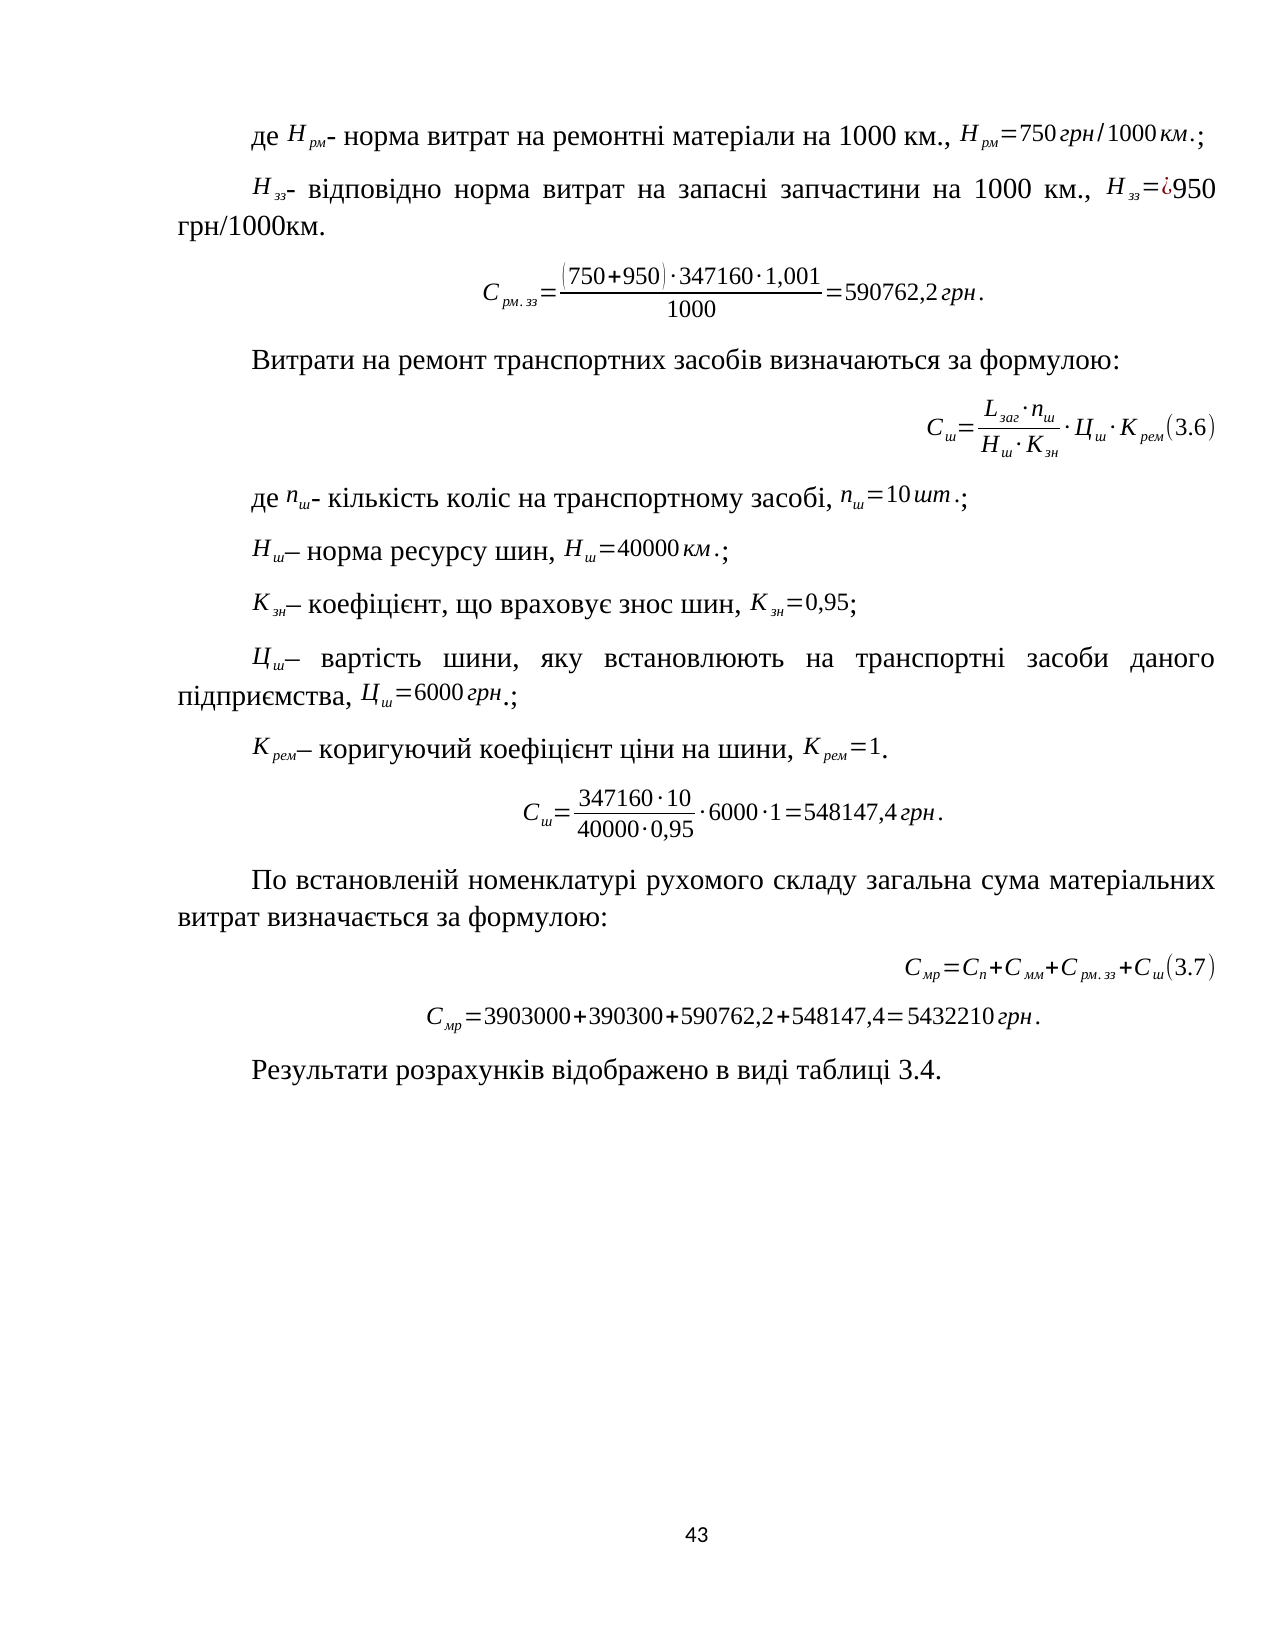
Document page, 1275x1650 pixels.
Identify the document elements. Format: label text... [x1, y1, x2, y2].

text – вартість шини, яку встановлюють на транспортні засоби даного підприємства, .; [177, 641, 1216, 711]
text де - кількість коліс на транспортному засобі, ; [177, 480, 1216, 513]
text По встановленій номенклатурі рухомого складу загальна сума матеріальних витрат визначається за формулою: [177, 862, 1216, 932]
text – коефіцієнт, що враховує знос шин, ; [177, 587, 1216, 621]
text – коригуючий коефіцієнт ціни на шини, . [177, 731, 1216, 765]
text де - норма витрат на ремонтні матеріали на 1000 км., ; [177, 118, 1216, 152]
text - відповідно норма витрат на запасні запчастини на 1000 км., 950 грн/1000км. [177, 171, 1216, 242]
text Витрати на ремонт транспортних засобів визначаються за формулою: [177, 342, 1216, 375]
text – норма ресурсу шин, ; [177, 533, 1216, 567]
text Результати розрахунків відображено в виді таблиці 3.4. [177, 1052, 1216, 1086]
